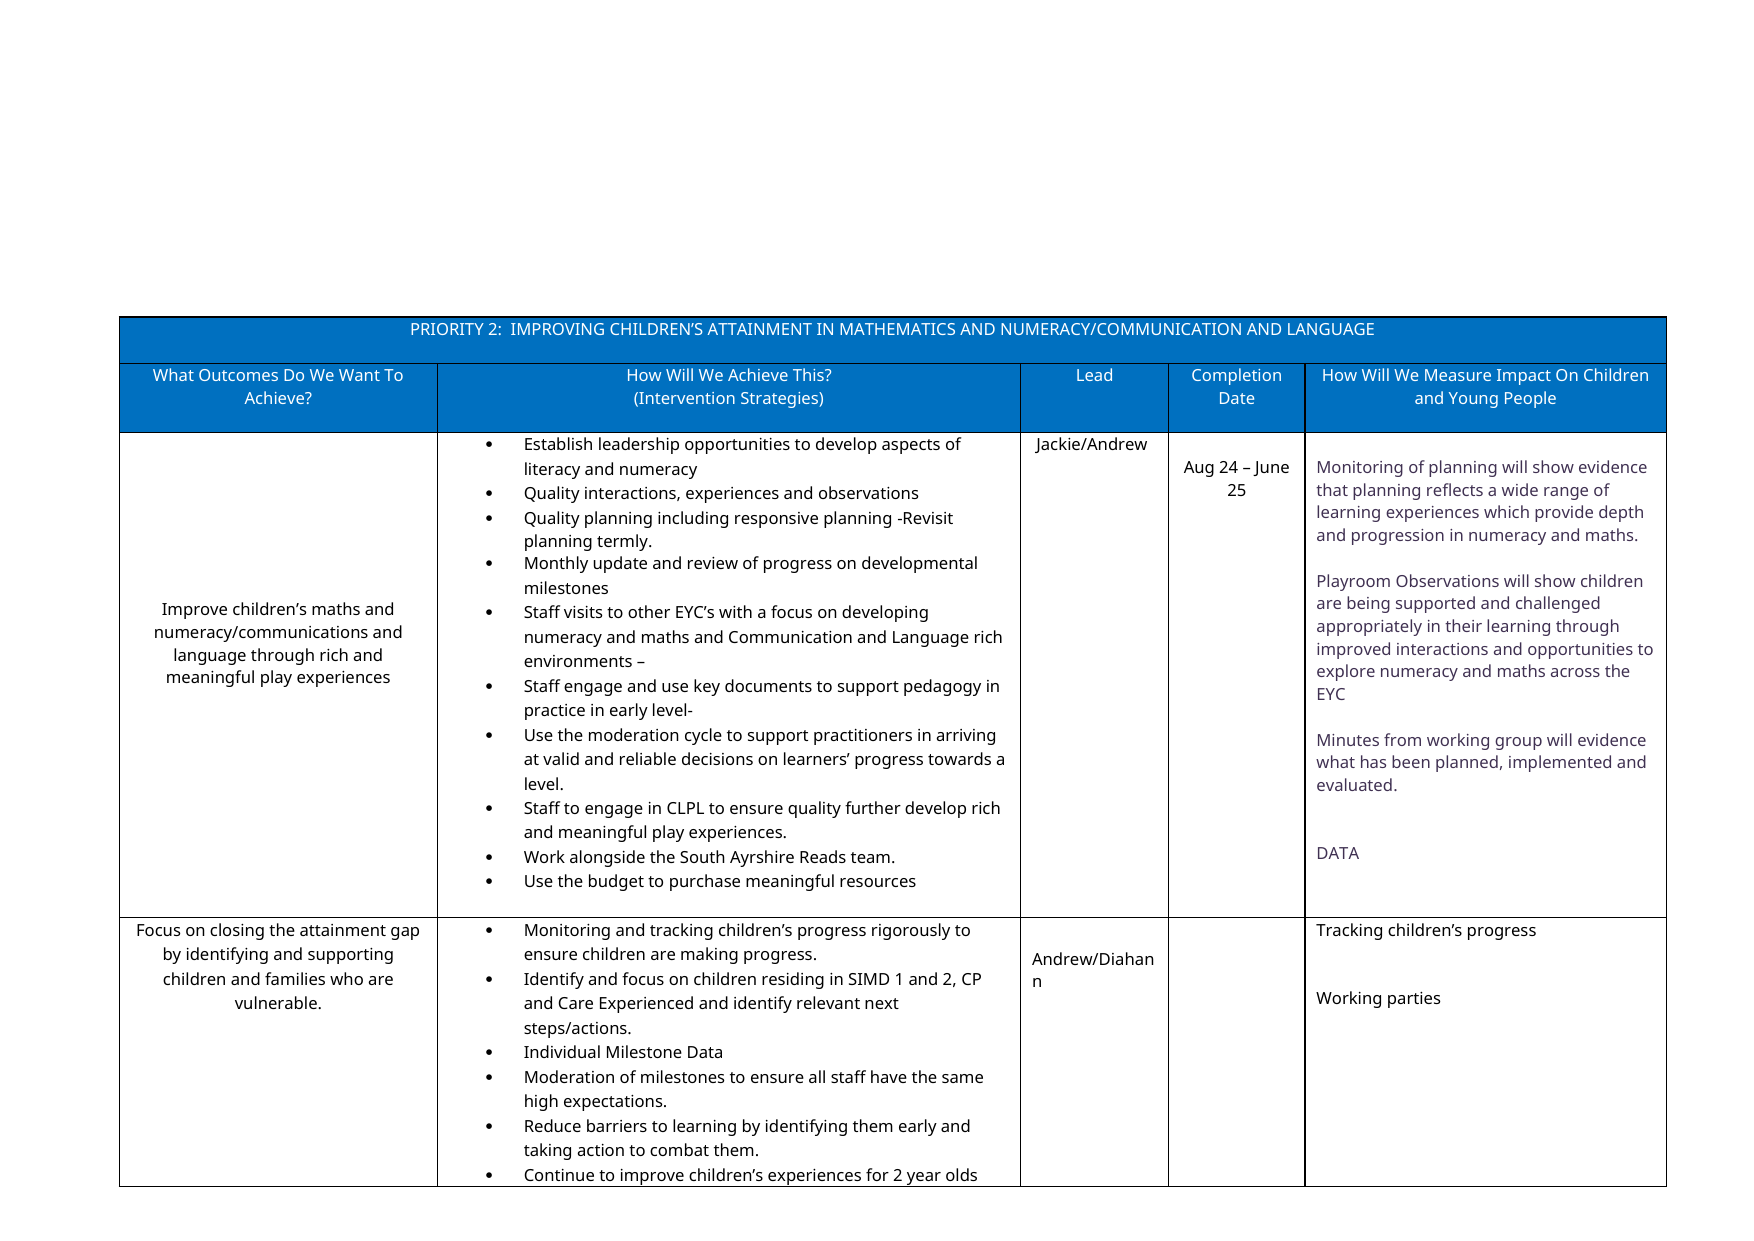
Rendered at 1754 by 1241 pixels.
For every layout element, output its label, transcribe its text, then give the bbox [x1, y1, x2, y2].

table_cell Completion Date [1169, 364, 1304, 432]
table_cell How Will We Measure Impact On Children and Young People [1306, 364, 1666, 432]
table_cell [1306, 918, 1666, 1186]
table_cell Aug 24 – June 25 [1169, 433, 1304, 917]
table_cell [120, 918, 437, 1186]
table_cell Lead [1021, 364, 1168, 432]
table_cell Jackie/Andrew [1021, 433, 1168, 917]
table_cell Monitoring of planning will show evidence that planning reflects a wide range of learning experiences which provide depth and progression in numeracy and maths. Playroom Observations will show children are being supported and challenged appropriately in their learning through improved interactions and opportunities to explore numeracy and maths across the EYC Minutes from working group will evidence what has been planned, implemented and evaluated. DATA [1306, 433, 1666, 917]
table_cell Improve children’s maths and numeracy/communications and language through rich and meaningful play experiences [120, 433, 437, 917]
table_cell [1169, 918, 1304, 1186]
table_header PRIORITY 2: IMPROVING CHILDREN’S ATTAINMENT IN MATHEMATICS AND NUMERACY/COMMUNICATION AND LANGUAGE [120, 318, 1666, 363]
table_cell What Outcomes Do We Want To Achieve? [120, 364, 437, 432]
table_cell Andrew/Diahann [1021, 918, 1168, 1186]
table_cell Establish leadership opportunities to develop aspects of literacy and numeracy Quality interactions, experiences and observations Quality planning including responsive planning -Revisit planning termly. Monthly update and review of progress on developmental milestones Staff visits to other EYC’s with a focus on developing numeracy and maths and Communication and Language rich environments – Staff engage and use key documents to support pedagogy in practice in early level- Use the moderation cycle to support practitioners in arriving at valid and reliable decisions on learners’ progress towards a level. Staff to engage in CLPL to ensure quality further develop rich and meaningful play experiences. Work alongside the South Ayrshire Reads team. Use the budget to purchase meaningful resources [438, 433, 1020, 917]
table_cell How Will We Achieve This? (Intervention Strategies) [438, 364, 1020, 432]
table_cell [438, 918, 1020, 1186]
